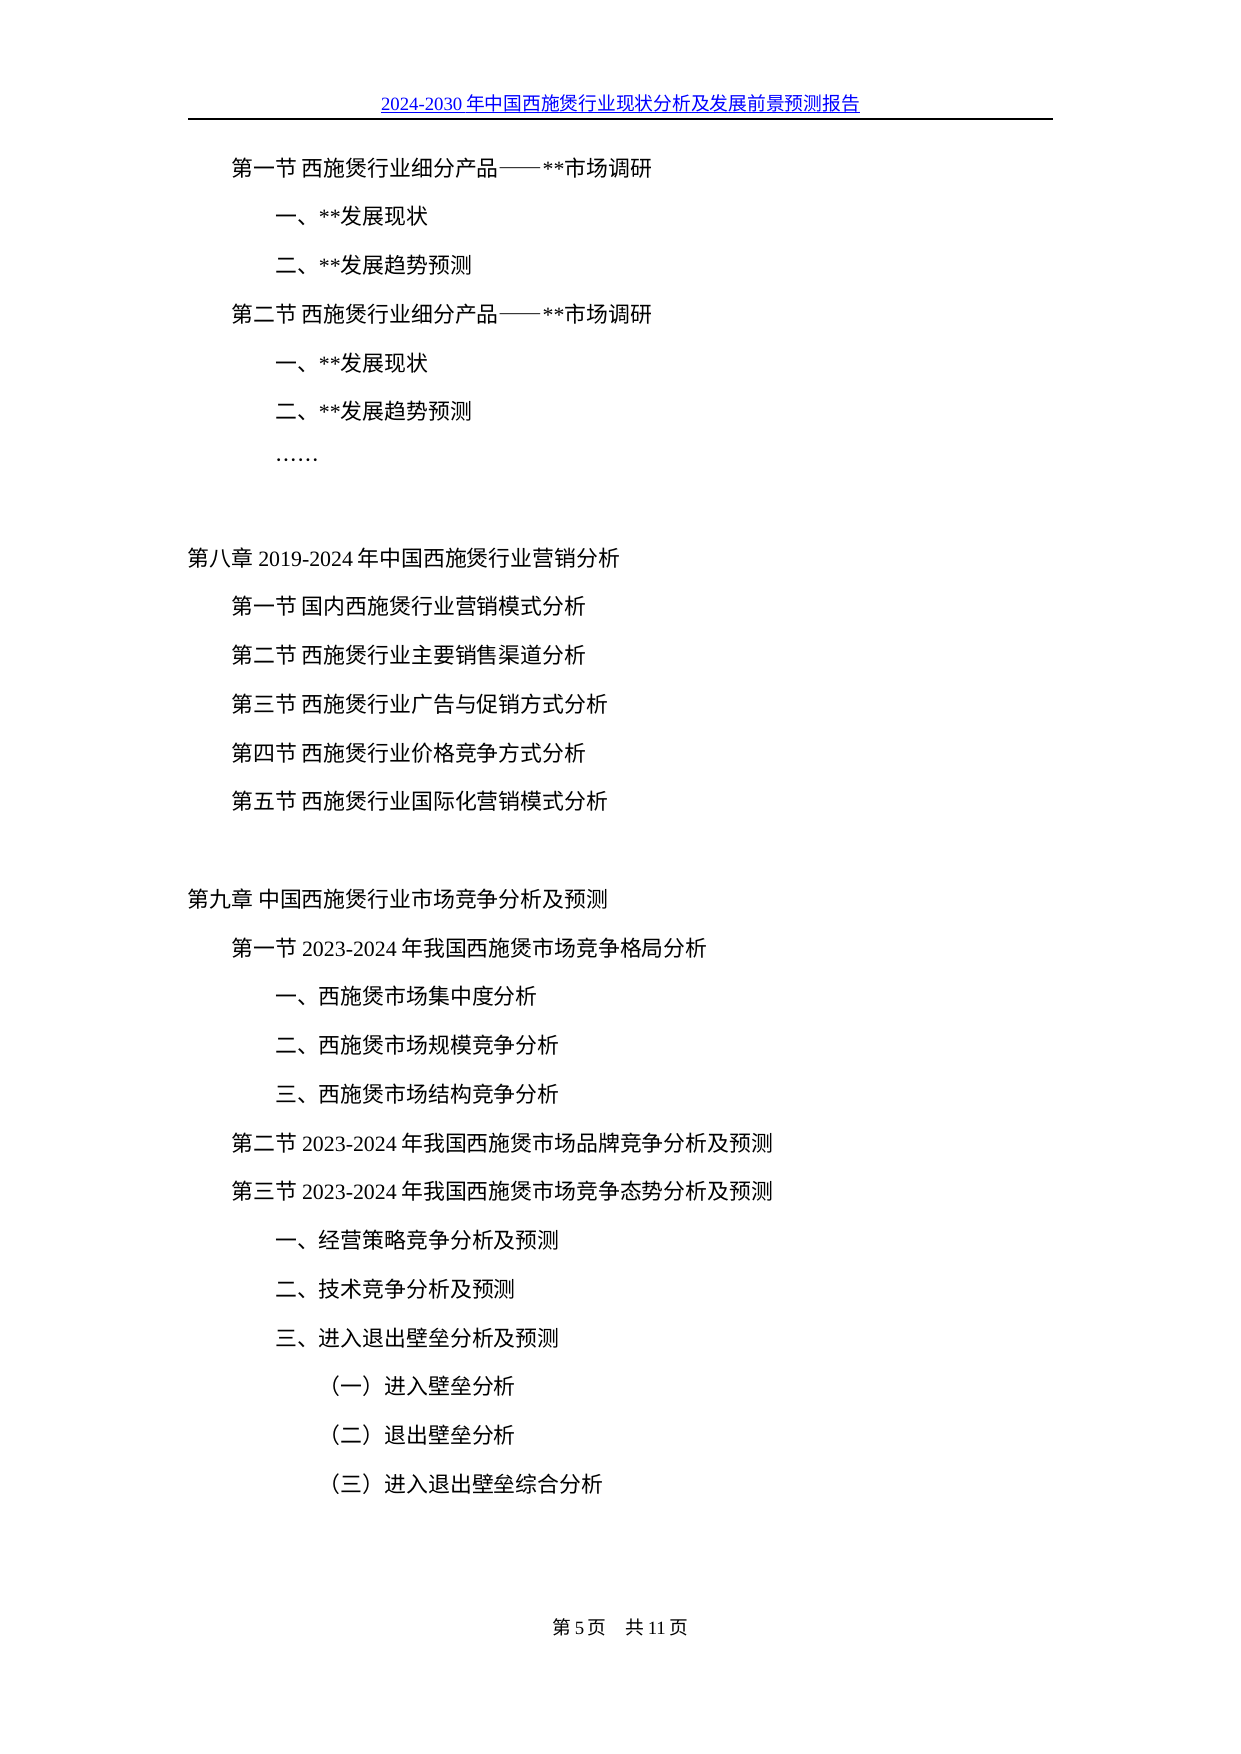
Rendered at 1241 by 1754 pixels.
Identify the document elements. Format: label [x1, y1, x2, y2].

text [187, 150, 1053, 1499]
